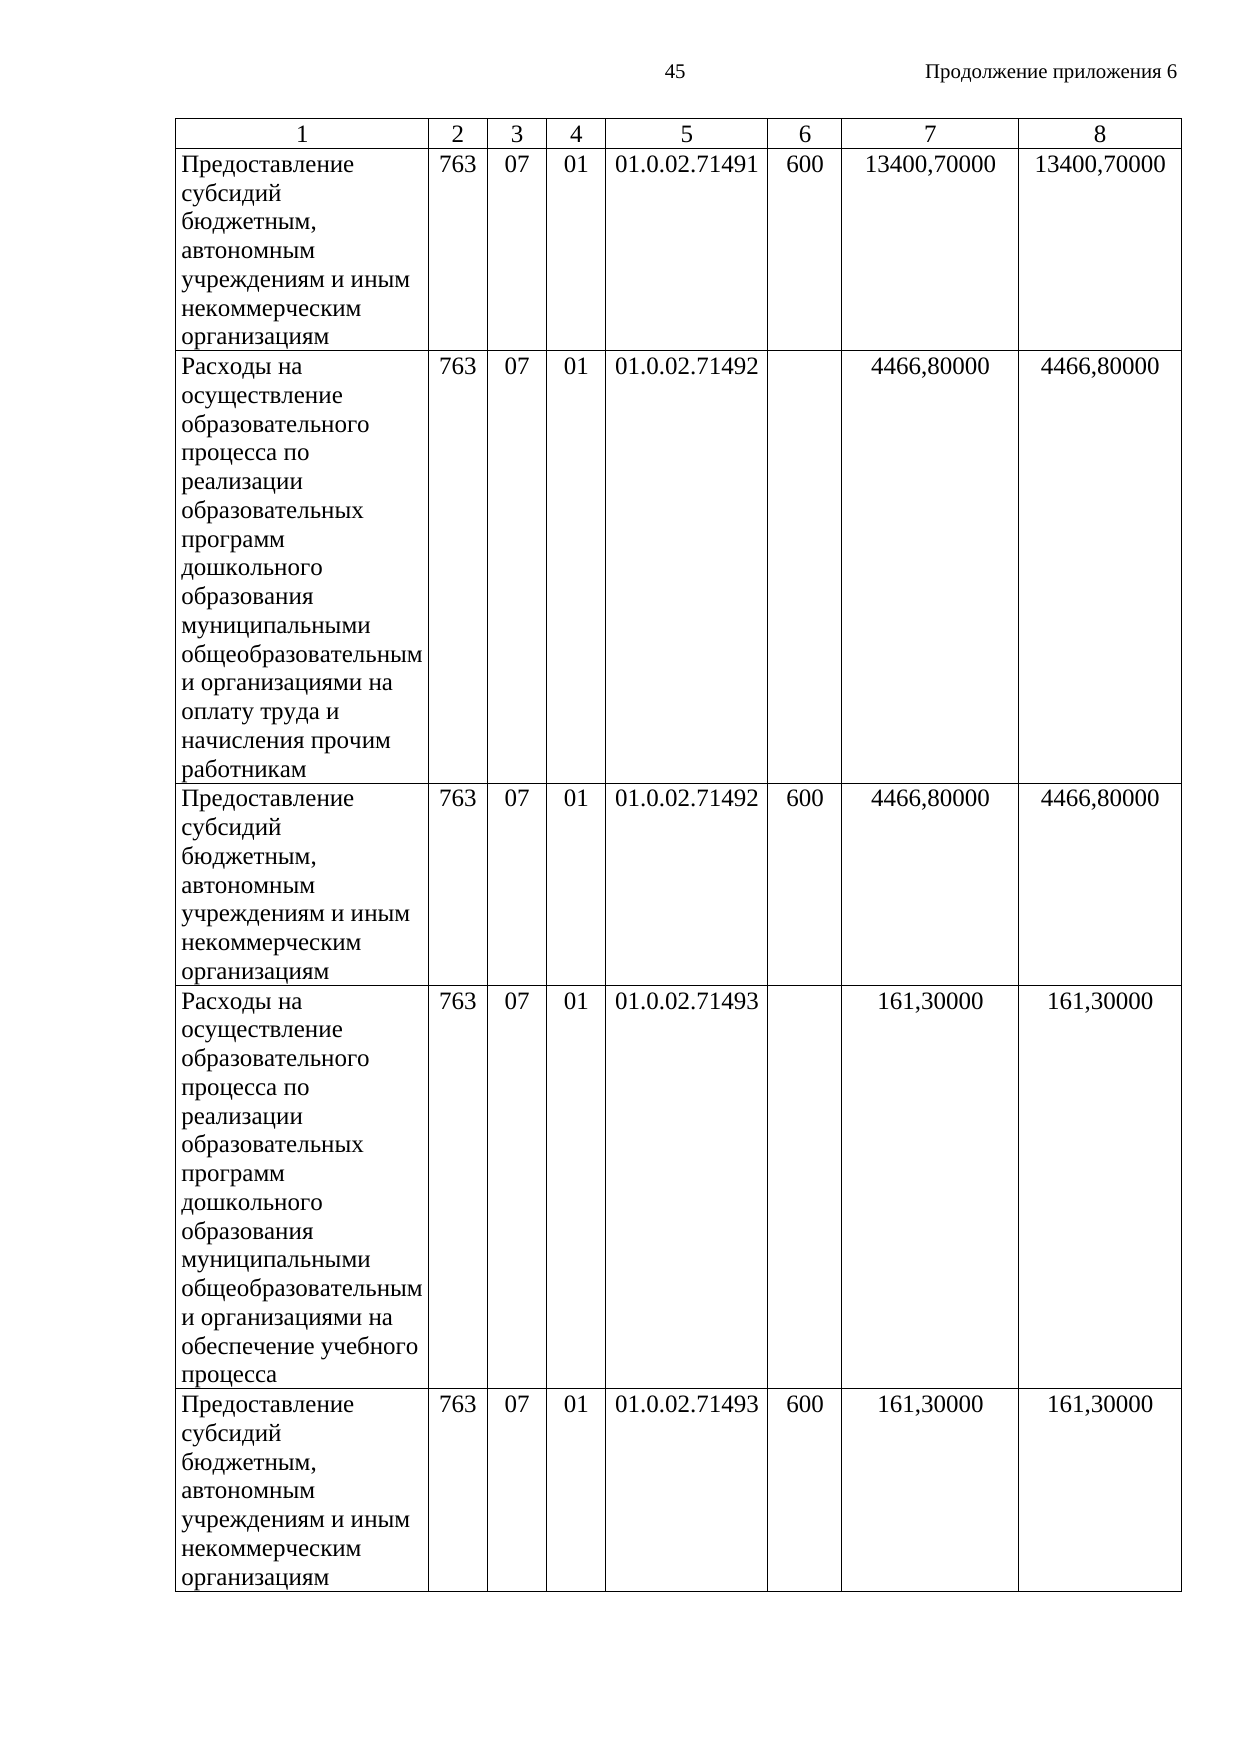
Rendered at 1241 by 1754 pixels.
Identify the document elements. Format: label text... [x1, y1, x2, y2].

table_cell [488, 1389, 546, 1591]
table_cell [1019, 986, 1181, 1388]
table_header 8 [1019, 119, 1181, 148]
table_header 2 [429, 119, 487, 148]
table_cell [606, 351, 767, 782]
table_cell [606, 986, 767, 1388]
table_header 7 [842, 119, 1018, 148]
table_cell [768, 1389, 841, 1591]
table_header 4 [547, 119, 605, 148]
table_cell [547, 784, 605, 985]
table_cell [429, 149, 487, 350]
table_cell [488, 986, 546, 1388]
table_header 3 [488, 119, 546, 148]
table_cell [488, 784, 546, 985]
table_header 1 [176, 119, 428, 148]
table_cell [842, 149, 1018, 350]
table_header 6 [768, 119, 841, 148]
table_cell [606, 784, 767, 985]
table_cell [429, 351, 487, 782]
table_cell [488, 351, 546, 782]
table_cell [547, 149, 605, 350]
table_header 5 [606, 119, 767, 148]
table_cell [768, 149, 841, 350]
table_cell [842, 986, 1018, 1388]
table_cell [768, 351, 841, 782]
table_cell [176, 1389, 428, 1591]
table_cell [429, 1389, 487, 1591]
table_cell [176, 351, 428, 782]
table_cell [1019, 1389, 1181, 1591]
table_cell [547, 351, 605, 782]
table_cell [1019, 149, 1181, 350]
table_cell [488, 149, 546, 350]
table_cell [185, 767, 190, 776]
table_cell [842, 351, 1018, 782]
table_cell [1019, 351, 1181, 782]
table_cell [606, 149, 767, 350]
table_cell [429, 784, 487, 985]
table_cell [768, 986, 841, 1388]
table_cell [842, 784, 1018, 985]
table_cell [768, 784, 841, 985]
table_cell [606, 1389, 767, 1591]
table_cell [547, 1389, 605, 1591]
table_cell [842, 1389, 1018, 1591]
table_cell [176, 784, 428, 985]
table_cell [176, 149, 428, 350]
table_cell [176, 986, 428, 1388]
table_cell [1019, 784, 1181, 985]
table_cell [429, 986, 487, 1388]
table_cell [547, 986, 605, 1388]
